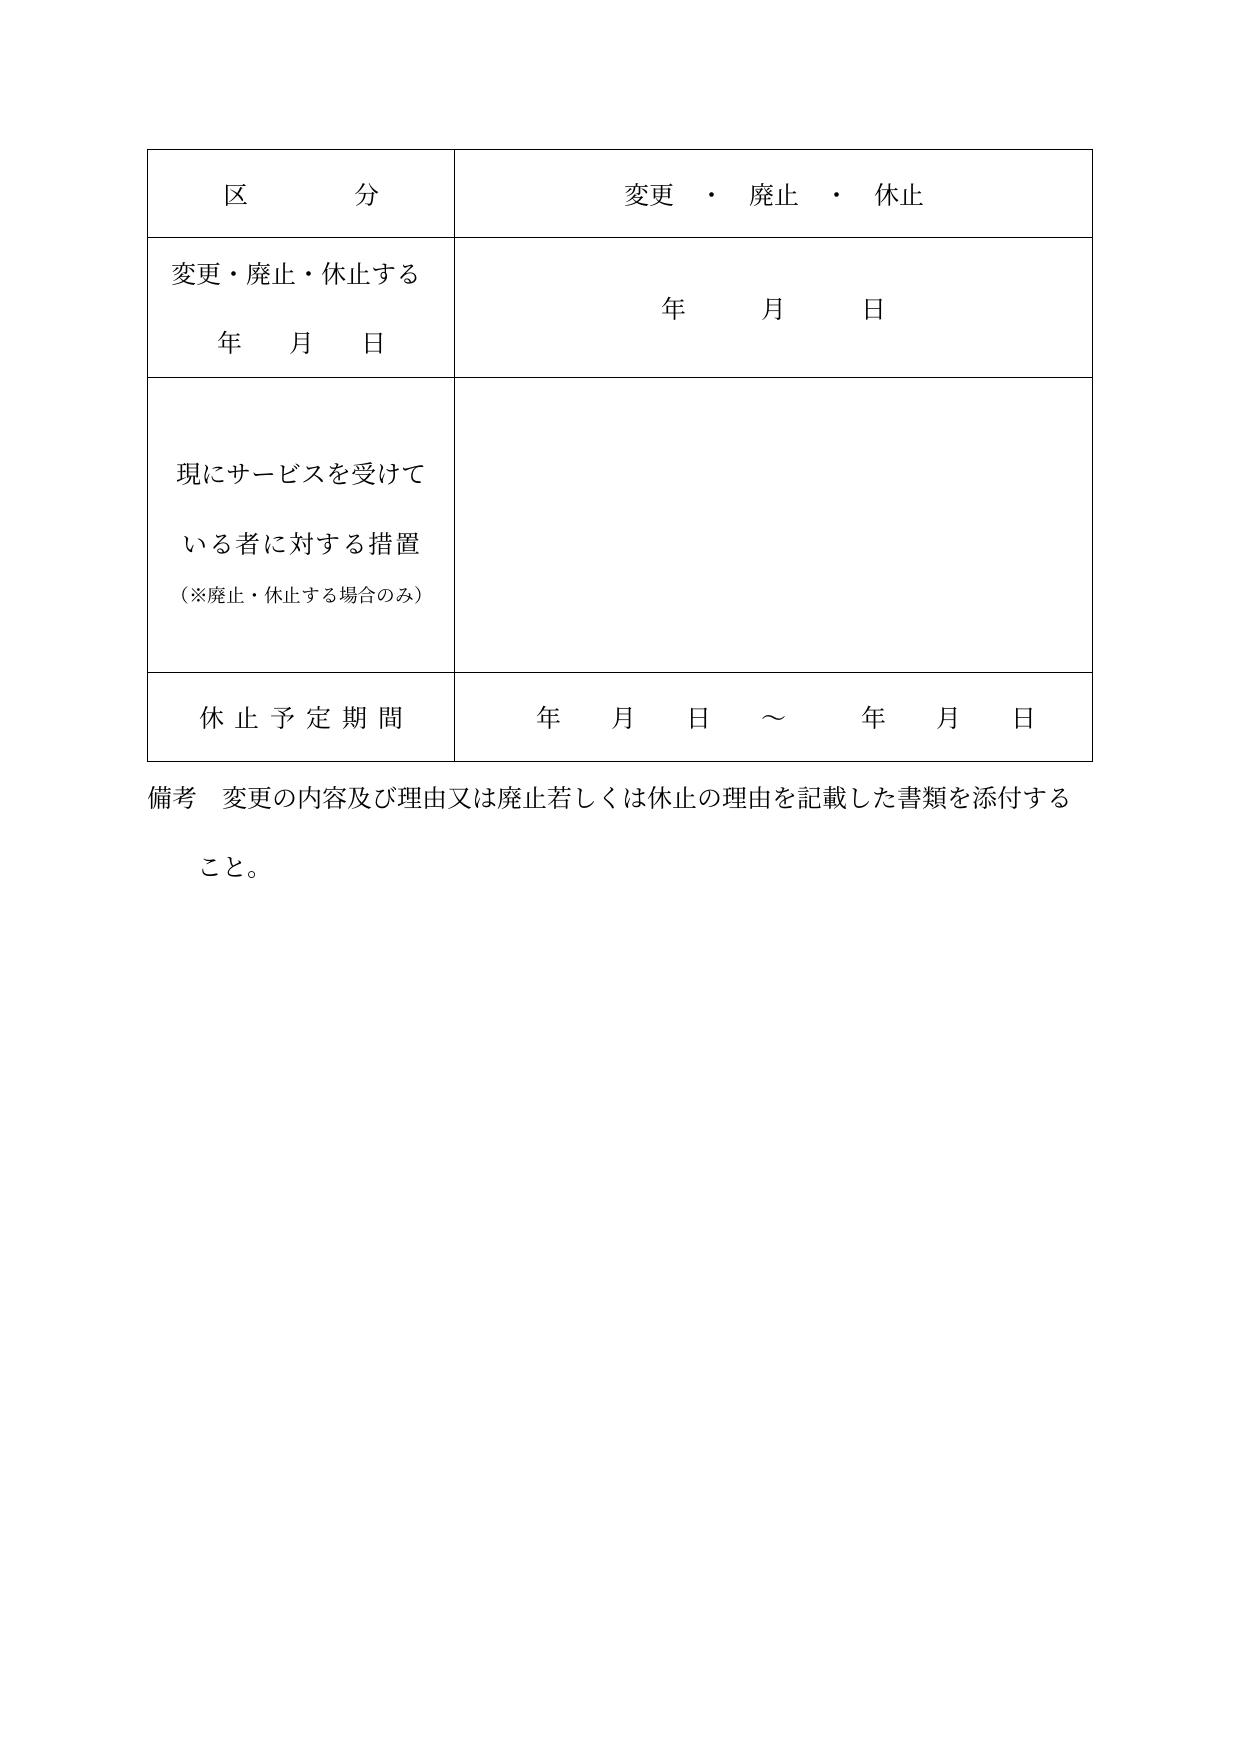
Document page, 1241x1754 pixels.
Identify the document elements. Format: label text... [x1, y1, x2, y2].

table_cell 休止予定期間 [148, 673, 454, 761]
table_cell 年 月 日 ～ 年 月 日 [455, 673, 1092, 761]
text 備考 変更の内容及び理由又は廃止若しくは休止の理由を記載した書類を添付する [148, 762, 1093, 831]
table_cell [455, 378, 1092, 672]
table_cell 現にサービスを受けて いる者に対する措置 （※廃止・休止する場合のみ） [148, 378, 454, 672]
table_cell 変更・廃止・休止する 年月日 [148, 238, 454, 377]
text こと。 [198, 831, 1093, 901]
table_cell 年 月 日 [455, 238, 1092, 377]
table_cell 区分 [148, 150, 454, 237]
table_cell 変更 ・ 廃止 ・ 休止 [455, 150, 1092, 237]
